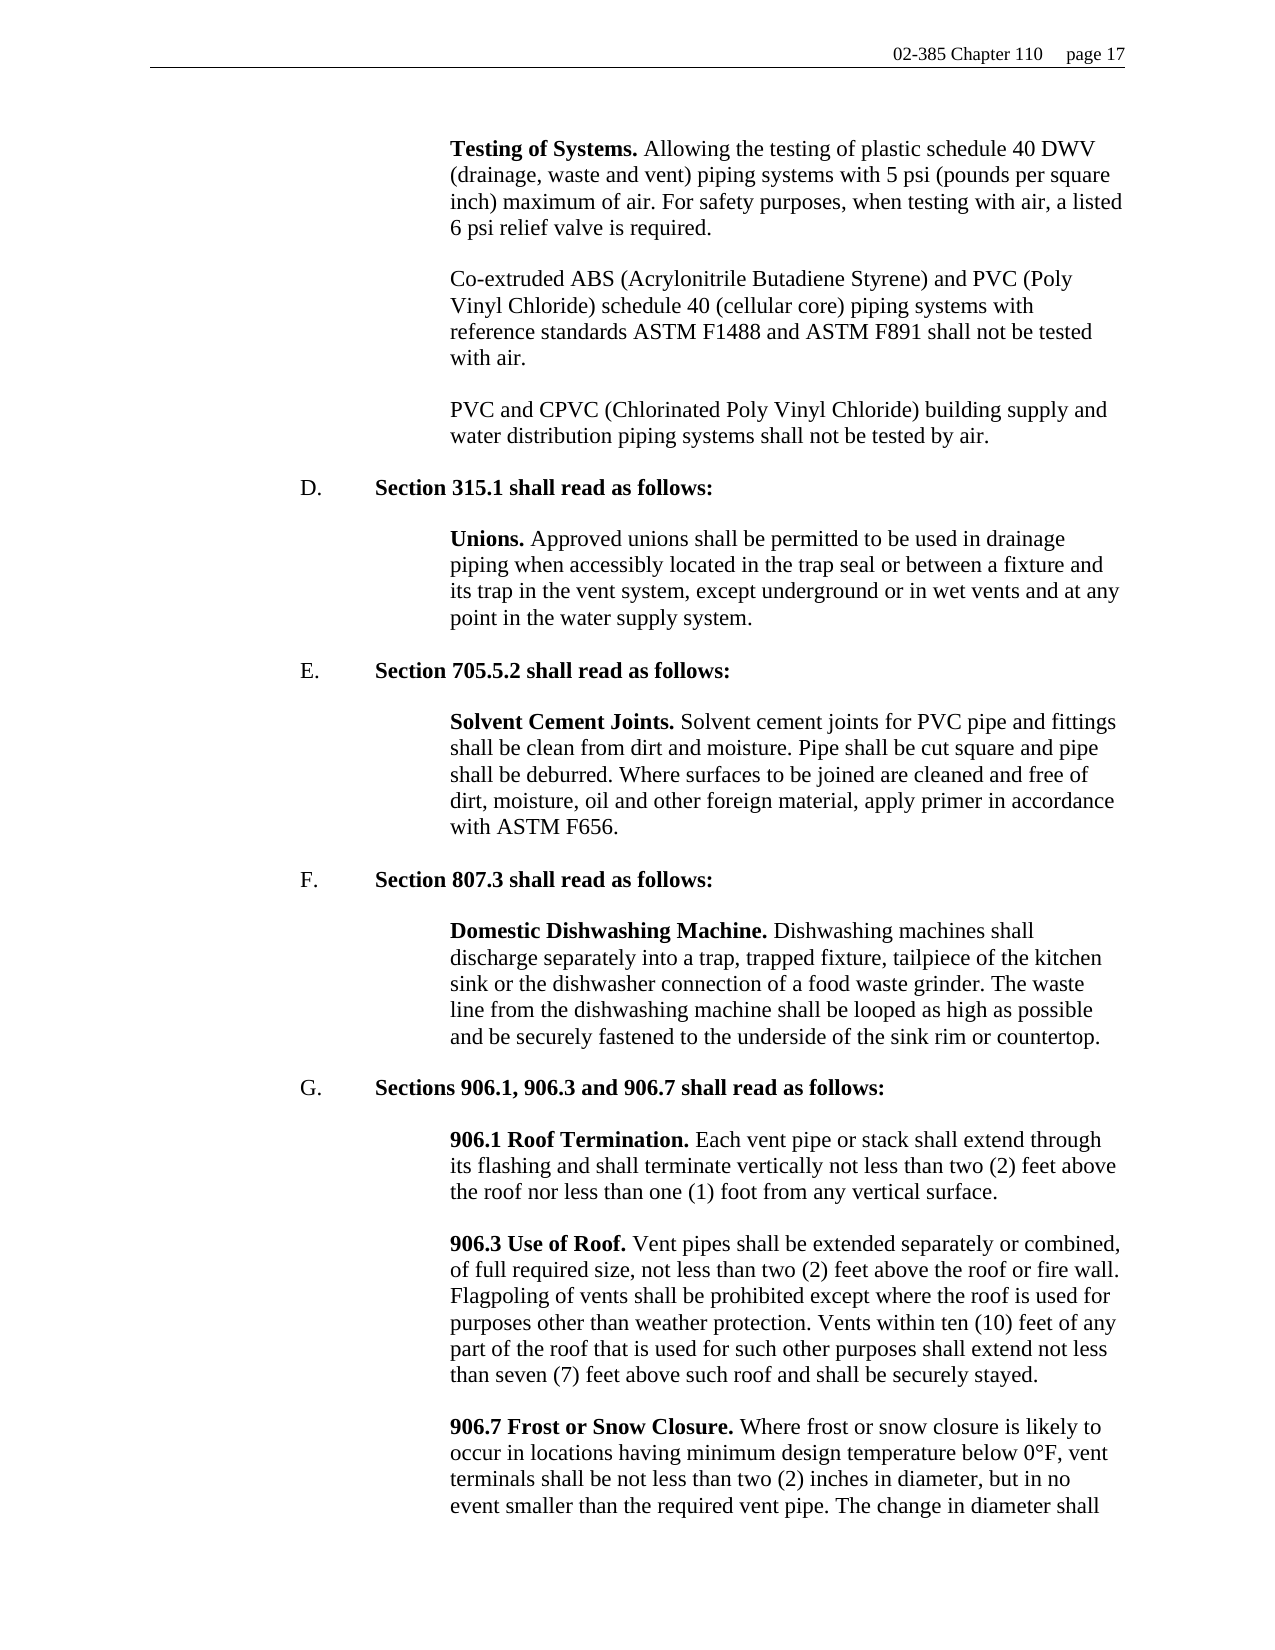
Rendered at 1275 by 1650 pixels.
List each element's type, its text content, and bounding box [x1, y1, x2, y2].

text Unions. Approved unions shall be permitted to be used in drainage piping when accessibly located in the trap seal or between a fixture and its trap in the vent system, except underground or in wet vents and at any point in the water supply system. [450, 525, 1125, 630]
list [450, 1413, 1125, 1518]
text E. Section 705.5.2 shall read as follows: [300, 657, 1125, 683]
text D. Section 315.1 shall read as follows: [300, 473, 1125, 500]
list Domestic Dishwashing Machine. Dishwashing machines shall discharge separately into a trap, trapped fixture, tailpiece of the kitchen sink or the dishwasher connection of a food waste grinder. The waste line from the dishwashing machine shall be looped as high as possible and be securely fastened to the underside of the sink rim or countertop. [450, 917, 1125, 1049]
text PVC and CPVC (Chlorinated Poly Vinyl Chloride) building supply and water distribution piping systems shall not be tested by air. [450, 396, 1125, 448]
text Testing of Systems. Allowing the testing of plastic schedule 40 DWV (drainage, waste and vent) piping systems with 5 psi (pounds per square inch) maximum of air. For safety purposes, when testing with air, a listed 6 psi relief valve is required. [450, 135, 1125, 240]
text Solvent Cement Joints. Solvent cement joints for PVC pipe and fittings shall be clean from dirt and moisture. Pipe shall be cut square and pipe shall be deburred. Where surfaces to be joined are cleaned and free of dirt, moisture, oil and other foreign material, apply primer in accordance with ASTM F656. [450, 708, 1125, 840]
text F. Section 807.3 shall read as follows: [300, 866, 1125, 892]
text Co-extruded ABS (Acrylonitrile Butadiene Styrene) and PVC (Poly Vinyl Chloride) schedule 40 (cellular core) piping systems with reference standards ASTM F1488 and ASTM F891 shall not be tested with air. [450, 265, 1125, 371]
list 906.3 Use of Roof. Vent pipes shall be extended separately or combined, of full required size, not less than two (2) feet above the roof or fire wall. Flagpoling of vents shall be prohibited except where the roof is used for purposes other than weather protection. Vents within ten (10) feet of any part of the roof that is used for such other purposes shall extend not less than seven (7) feet above such roof and shall be securely stayed. [450, 1230, 1125, 1388]
text G. Sections 906.1, 906.3 and 906.7 shall read as follows: [300, 1074, 1125, 1101]
list 906.1 Roof Termination. Each vent pipe or stack shall extend through its flashing and shall terminate vertically not less than two (2) feet above the roof nor less than one (1) foot from any vertical surface. [450, 1126, 1125, 1205]
